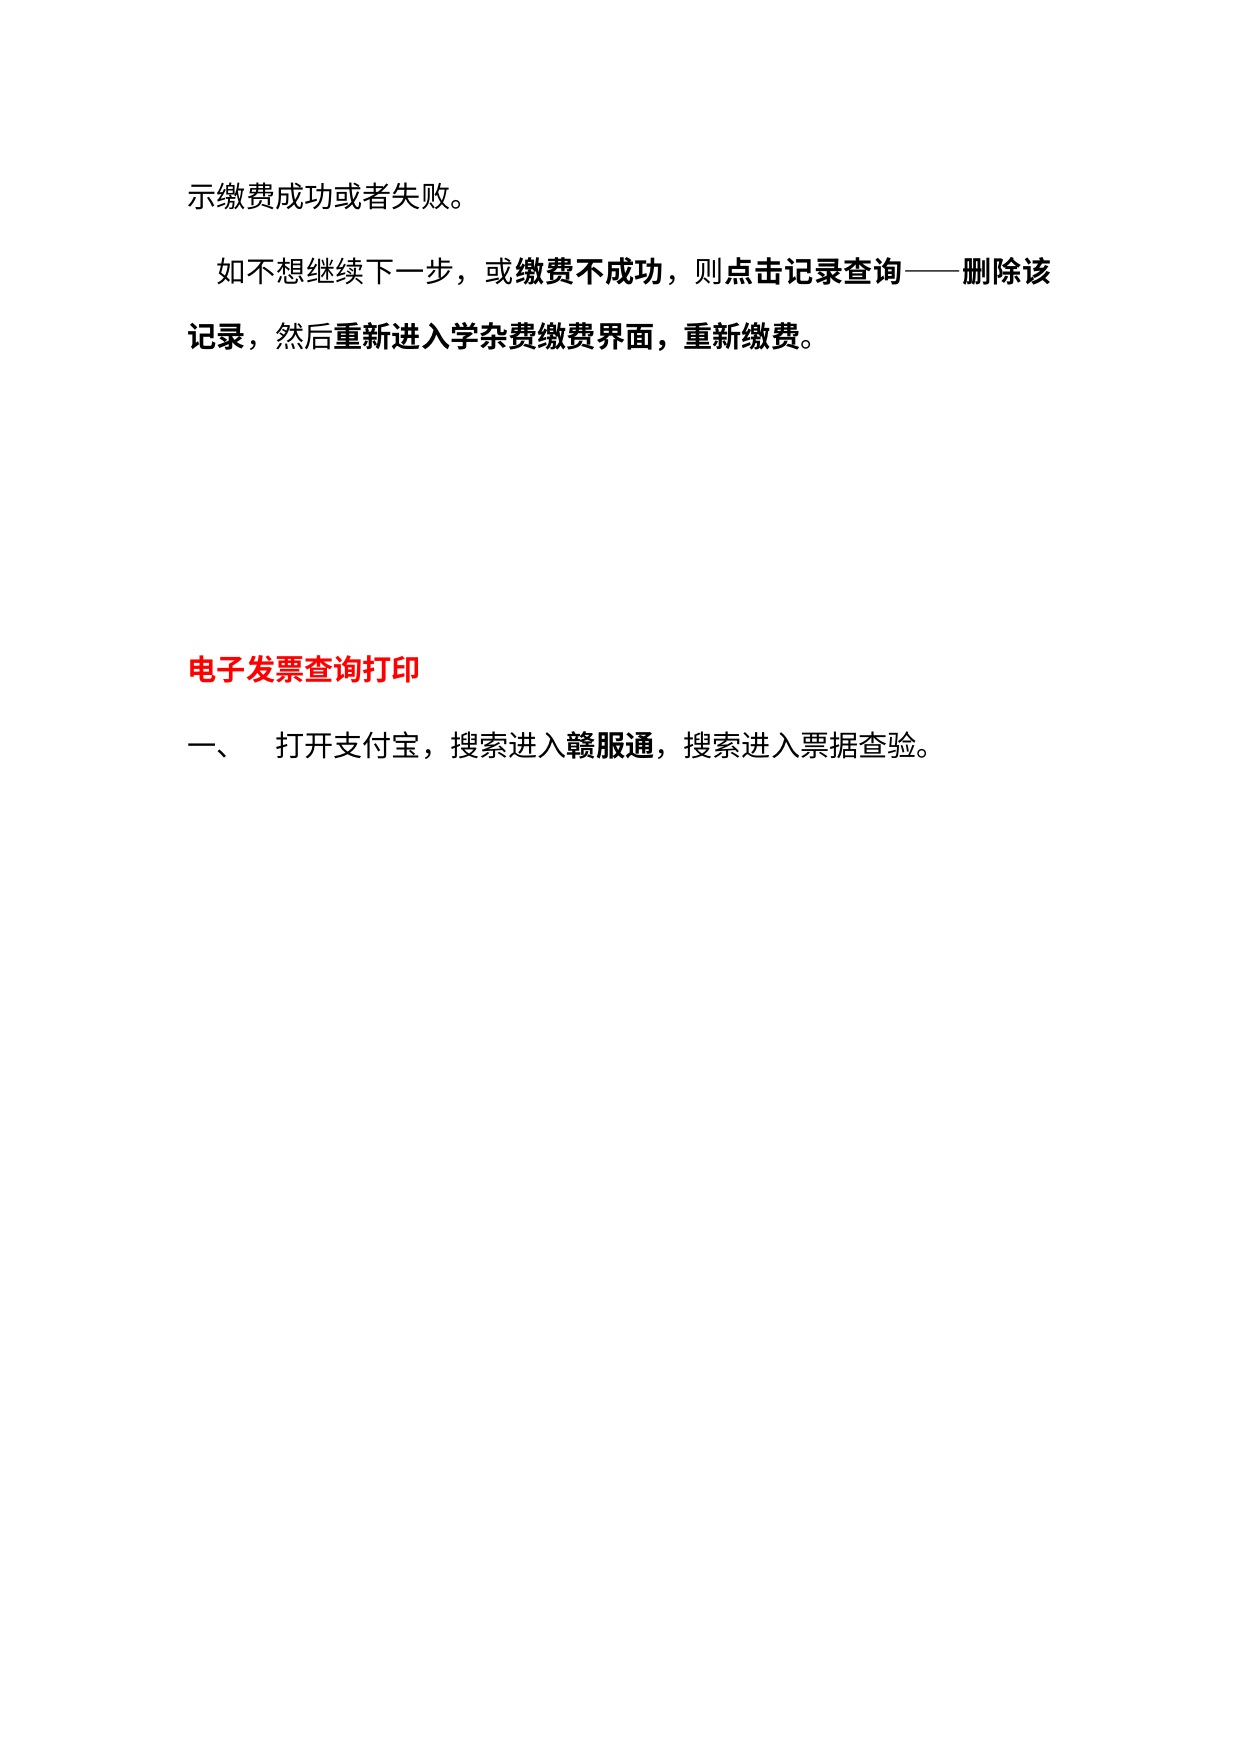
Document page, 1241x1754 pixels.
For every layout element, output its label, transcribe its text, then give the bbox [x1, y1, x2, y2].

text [187, 162, 1053, 227]
list 打开支付宝，搜索进入赣服通，搜索进入票据查验。 [187, 711, 1053, 776]
text 如不想继续下一步，或缴费不成功，则点击记录查询——删除该记录，然后重新进入学杂费缴费界面，重新缴费。 [187, 237, 1053, 367]
text 电子发票查询打印 [187, 635, 1053, 700]
